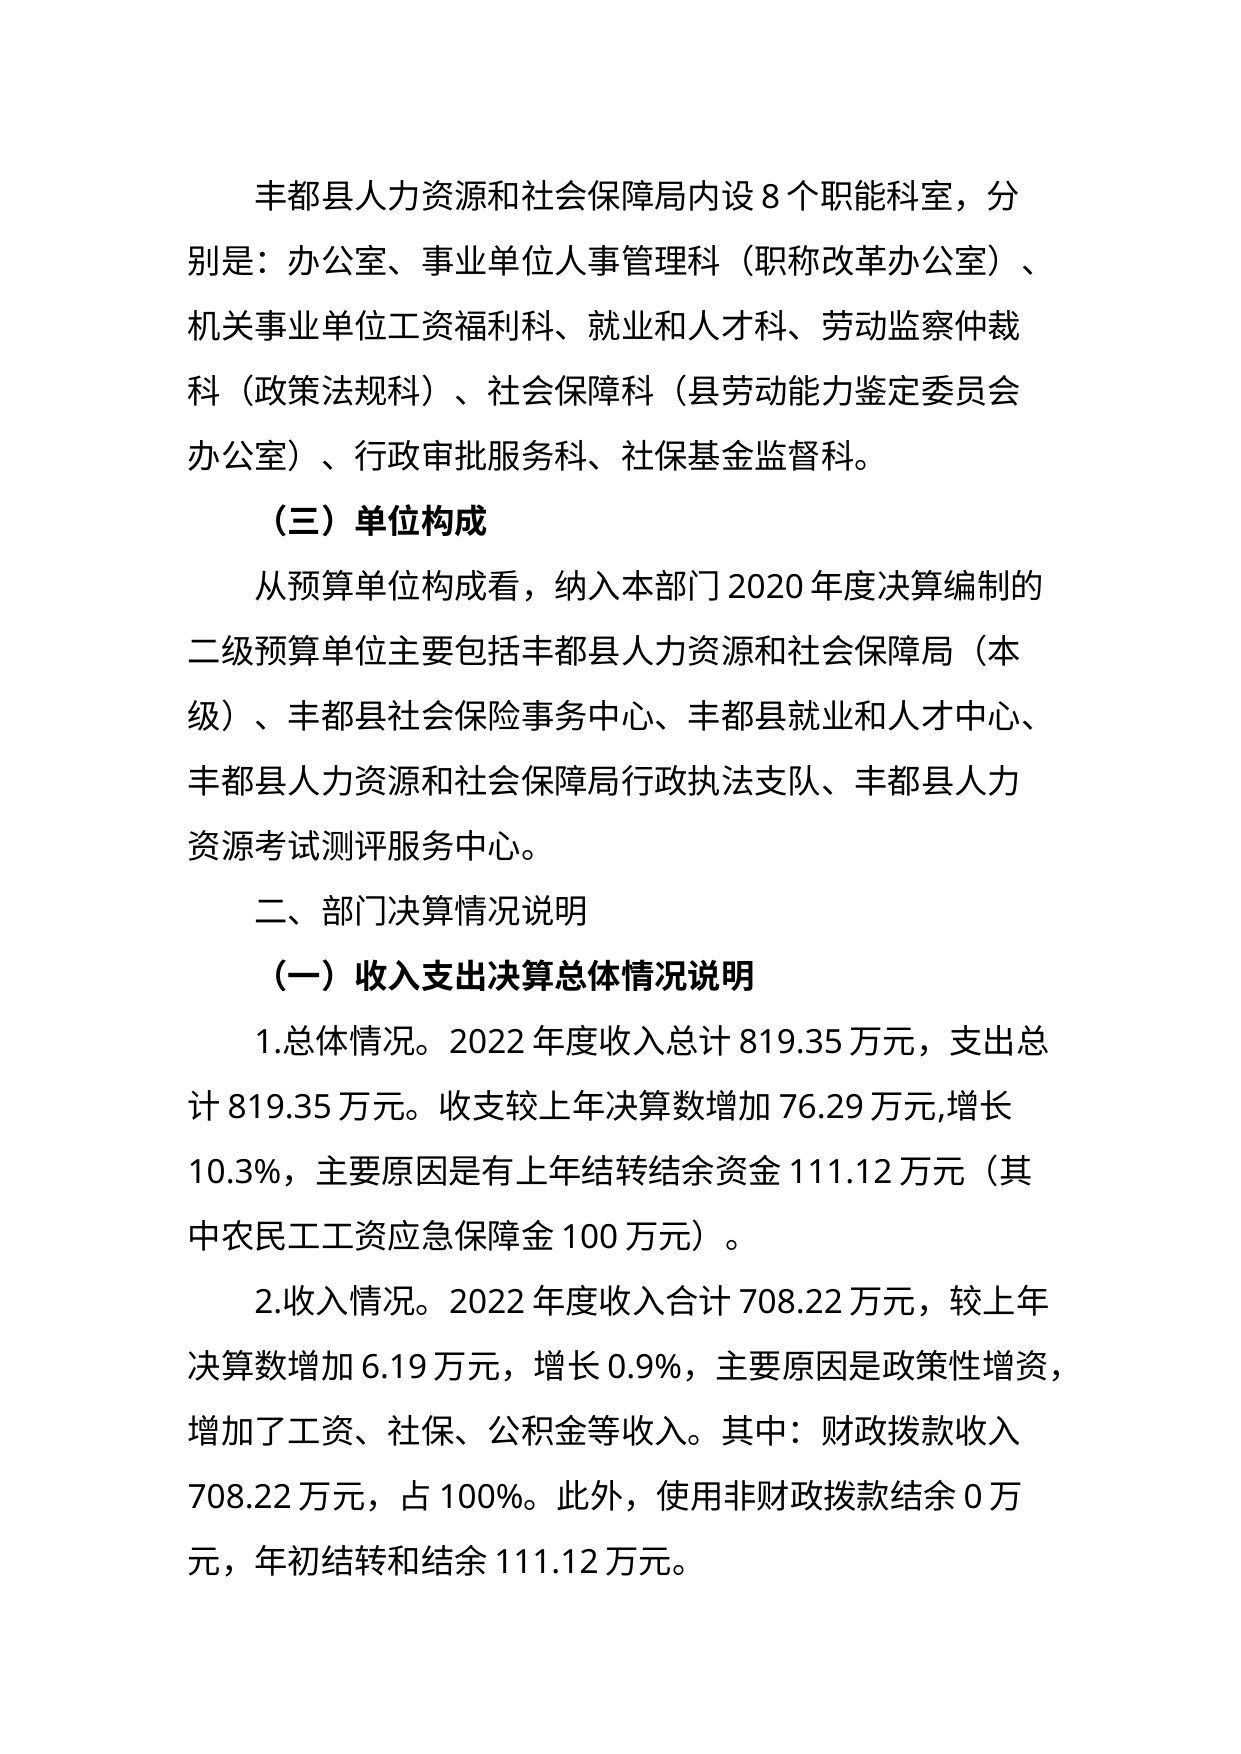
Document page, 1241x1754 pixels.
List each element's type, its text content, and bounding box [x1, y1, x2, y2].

text 二、部门决算情况说明 [187, 877, 1053, 942]
text （三）单位构成 [187, 487, 1053, 552]
text 2.收入情况。2022年度收入合计708.22万元，较上年决算数增加6.19万元，增长0.9%，主要原因是政策性增资，增加了工资、社保、公积金等收入。其中：财政拨款收入708.22万元，占100%。此外，使用非财政拨款结余0万元，年初结转和结余111.12万元。 [187, 1267, 1053, 1592]
text （一）收入支出决算总体情况说明 [187, 942, 1053, 1007]
text 从预算单位构成看，纳入本部门2020年度决算编制的二级预算单位主要包括丰都县人力资源和社会保障局（本级）、丰都县社会保险事务中心、丰都县就业和人才中心、丰都县人力资源和社会保障局行政执法支队、丰都县人力资源考试测评服务中心。 [187, 552, 1053, 877]
text 丰都县人力资源和社会保障局内设8个职能科室，分别是：办公室、事业单位人事管理科（职称改革办公室）、机关事业单位工资福利科、就业和人才科、劳动监察仲裁科（政策法规科）、社会保障科（县劳动能力鉴定委员会办公室）、行政审批服务科、社保基金监督科。 [187, 162, 1053, 487]
text 1.总体情况。2022年度收入总计819.35万元，支出总计819.35万元。收支较上年决算数增加76.29万元,增长10.3%，主要原因是有上年结转结余资金111.12万元（其中农民工工资应急保障金100万元）。 [187, 1007, 1053, 1267]
